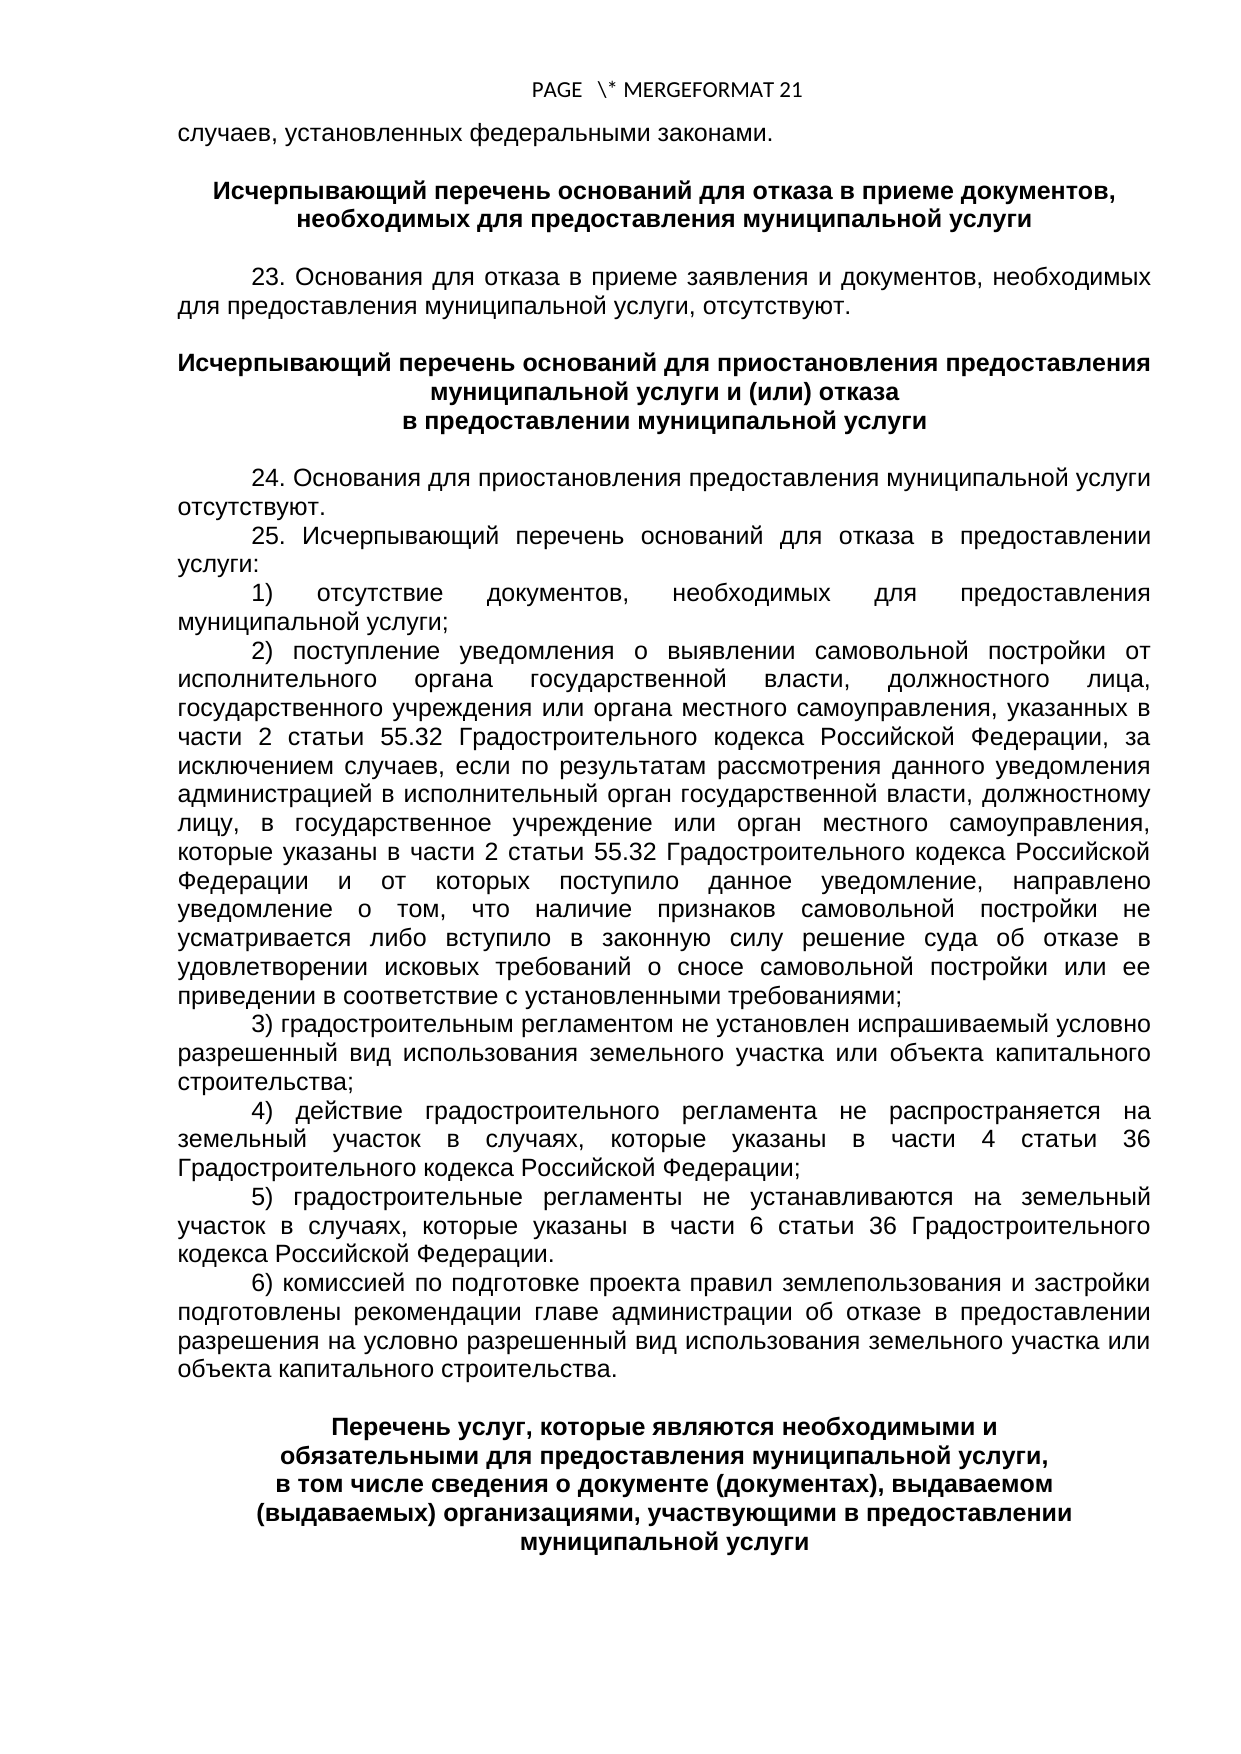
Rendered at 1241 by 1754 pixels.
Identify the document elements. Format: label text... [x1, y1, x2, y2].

text в том числе сведения о документе (документах), выдаваемом [177, 1469, 1152, 1498]
list 5) градостроительные регламенты не устанавливаются на земельный участок в случаях, которые указаны в части 6 статьи 36 Градостроительного кодекса Российской Федерации. [177, 1182, 1152, 1268]
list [177, 118, 1152, 147]
text Исчерпывающий перечень оснований для отказа в приеме документов, необходимых для предоставления муниципальной услуги [177, 176, 1152, 233]
text обязательными для предоставления муниципальной услуги, [177, 1441, 1152, 1469]
text в предоставлении муниципальной услуги [177, 406, 1152, 434]
list 25. Исчерпывающий перечень оснований для отказа в предоставлении услуги: [177, 521, 1152, 578]
text Исчерпывающий перечень оснований для приостановления предоставления муниципальной услуги и (или) отказа [177, 348, 1152, 406]
list 4) действие градостроительного регламента не распространяется на земельный участок в случаях, которые указаны в части 4 статьи 36 Градостроительного кодекса Российской Федерации; [177, 1096, 1152, 1182]
text муниципальной услуги [177, 1527, 1152, 1556]
text (выдаваемых) организациями, участвующими в предоставлении [177, 1498, 1152, 1527]
list 3) градостроительным регламентом не установлен испрашиваемый условно разрешенный вид использования земельного участка или объекта капитального строительства; [177, 1009, 1152, 1096]
list 2) поступление уведомления о выявлении самовольной постройки от исполнительного органа государственной власти, должностного лица, государственного учреждения или органа местного самоуправления, указанных в части 2 статьи 55.32 Градостроительного кодекса Российской Федерации, за исключением случаев, если по результатам рассмотрения данного уведомления администрацией в исполнительный орган государственной власти, должностному лицу, в государственное учреждение или орган местного самоуправления, которые указаны в части 2 статьи 55.32 Градостроительного кодекса Российской Федерации и от которых поступило данное уведомление, направлено уведомление о том, что наличие признаков самовольной постройки не усматривается либо вступило в законную силу решение суда об отказе в удовлетворении исковых требований о сносе самовольной постройки или ее приведении в соответствие с установленными требованиями; [177, 636, 1152, 1009]
list 6) комиссией по подготовке проекта правил землепользования и застройки подготовлены рекомендации главе администрации об отказе в предоставлении разрешения на условно разрешенный вид использования земельного участка или объекта капитального строительства. [177, 1268, 1152, 1383]
text Перечень услуг, которые являются необходимыми и [177, 1412, 1152, 1441]
list 24. Основания для приостановления предоставления муниципальной услуги отсутствуют. [177, 463, 1152, 521]
text 23. Основания для отказа в приеме заявления и документов, необходимых для предоставления муниципальной услуги, отсутствуют. [177, 262, 1152, 319]
list 1) отсутствие документов, необходимых для предоставления муниципальной услуги; [177, 578, 1152, 636]
